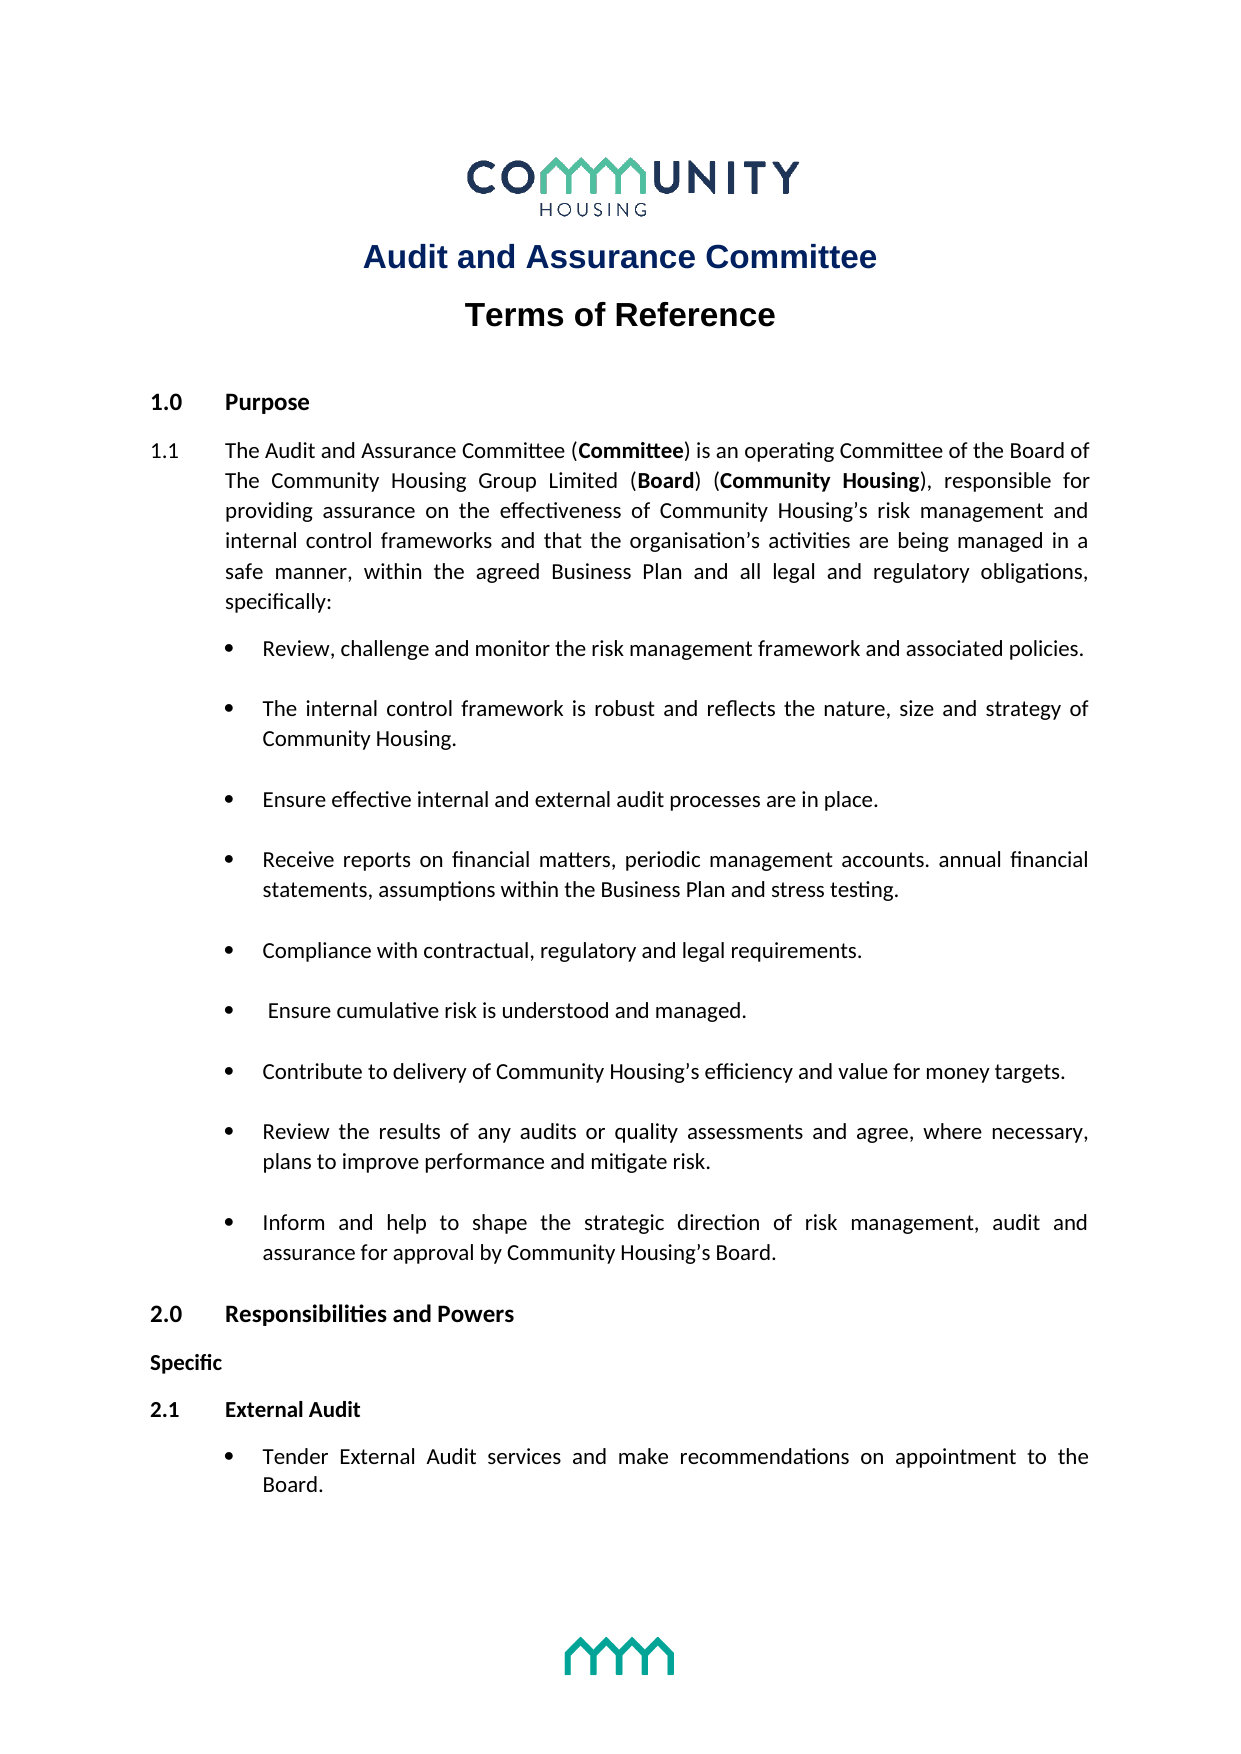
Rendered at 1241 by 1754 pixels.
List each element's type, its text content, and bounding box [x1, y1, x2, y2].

list Review the results of any audits or quality assessments and agree, where necessary, plans to improve performance and mitigate risk. [225, 1117, 1090, 1175]
text Terms of Reference [150, 295, 1090, 333]
list The internal control framework is robust and reflects the nature, size and strategy of Community Housing. [225, 694, 1090, 752]
list Contribute to delivery of Community Housing’s efficiency and value for money targets. [225, 1057, 1090, 1085]
text Specific [150, 1348, 1090, 1376]
list Tender External Audit services and make recommendations on appointment to the Board. [225, 1442, 1090, 1498]
list Compliance with contractual, regulatory and legal requirements. [225, 936, 1090, 964]
text 2.1 External Audit [150, 1395, 1090, 1423]
list Receive reports on financial matters, periodic management accounts. annual financial statements, assumptions within the Business Plan and stress testing. [225, 845, 1090, 903]
text Audit and Assurance Committee [150, 237, 1090, 275]
list Ensure cumulative risk is understood and managed. [225, 996, 1090, 1024]
text 1.1 The Audit and Assurance Committee (Committee) is an operating Committee of the Board of The Community Housing Group Limited (Board) (Community Housing), responsible for providing assurance on the effectiveness of Community Housing’s risk management and internal control frameworks and that the organisation’s activities are being managed in a safe manner, within the agreed Business Plan and all legal and regulatory obligations, specifically: [150, 436, 1090, 615]
list Review, challenge and monitor the risk management framework and associated policies. [225, 634, 1090, 662]
list Inform and help to shape the strategic direction of risk management, audit and assurance for approval by Community Housing’s Board. [225, 1208, 1090, 1266]
picture [561, 1631, 679, 1681]
picture [448, 150, 818, 224]
text 1.0 Purpose [150, 386, 1090, 417]
list Ensure effective internal and external audit processes are in place. [225, 785, 1090, 813]
text 2.0 Responsibilities and Powers [150, 1298, 1090, 1329]
